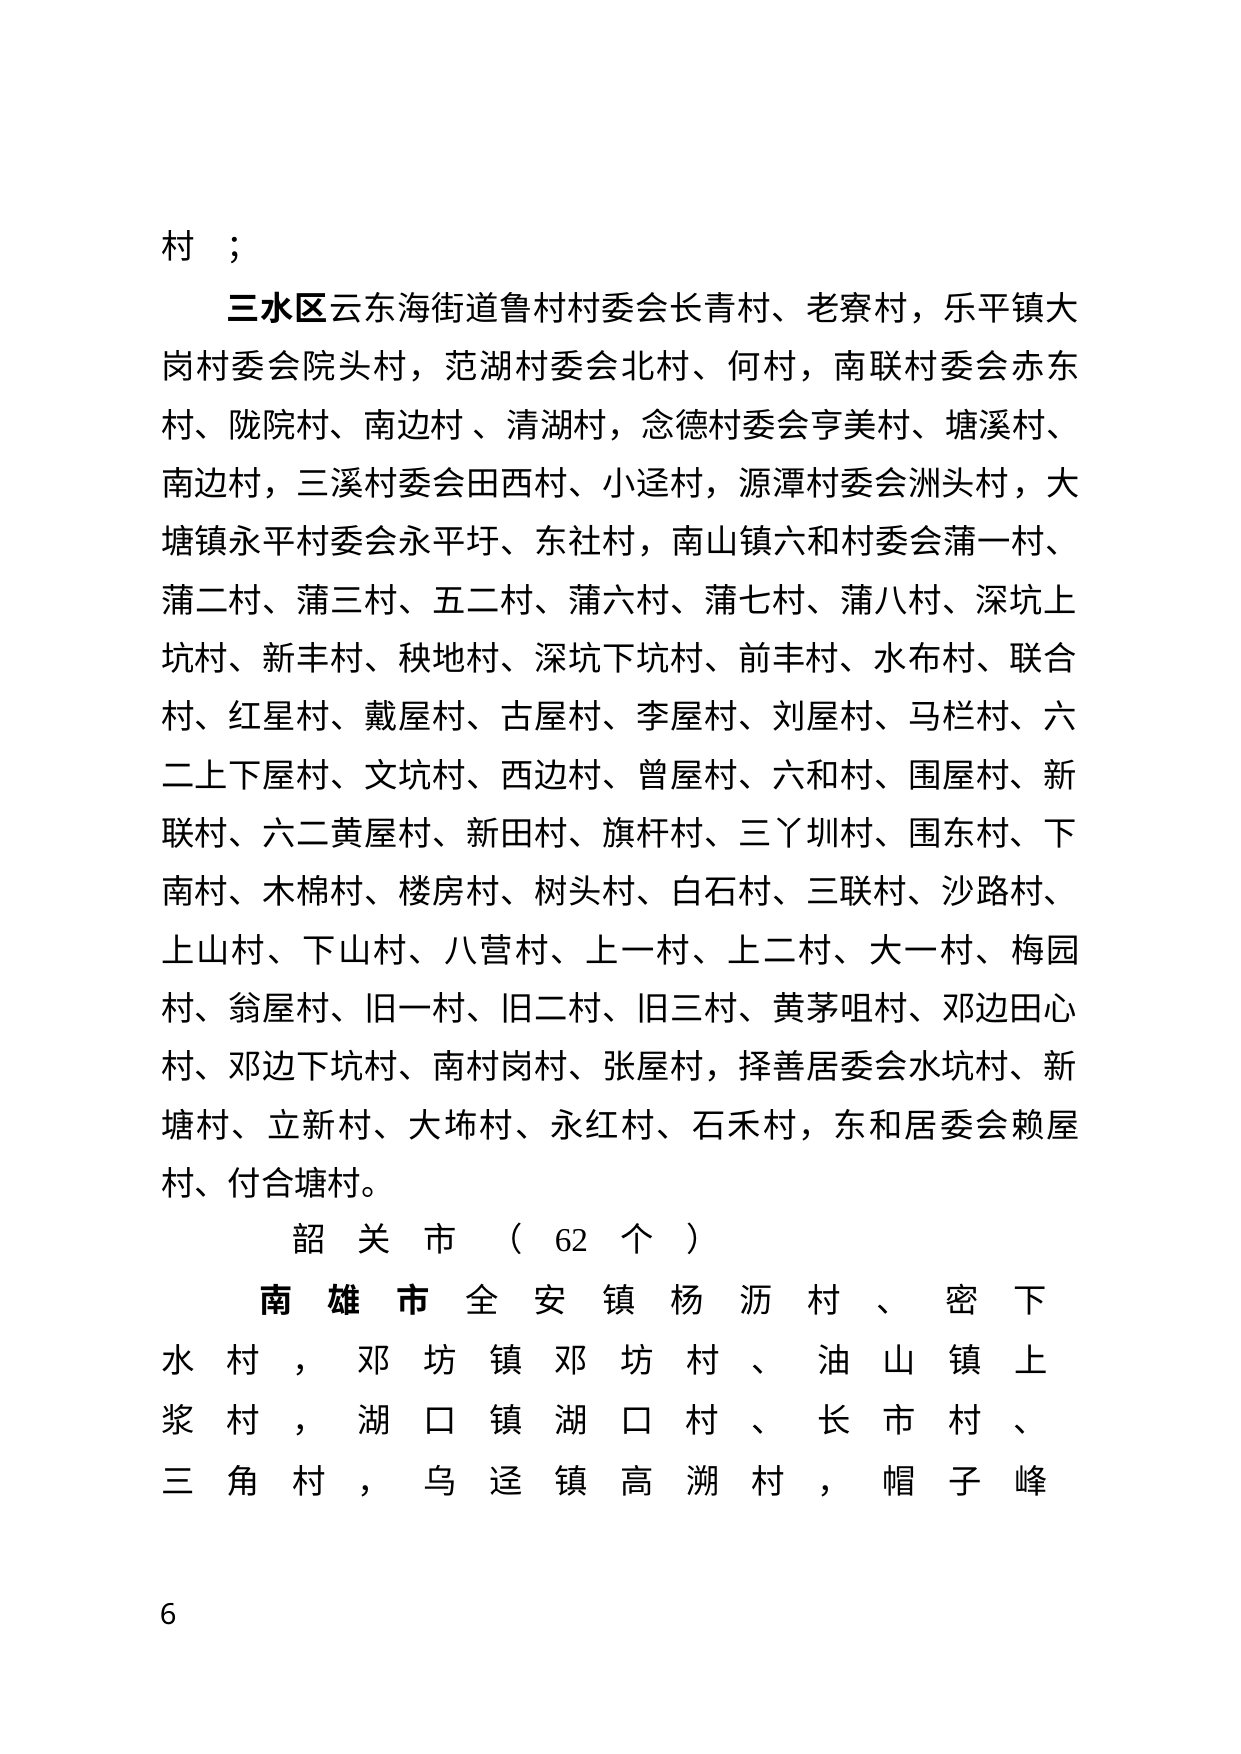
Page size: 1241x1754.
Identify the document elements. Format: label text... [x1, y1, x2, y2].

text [161, 1267, 1079, 1509]
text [161, 213, 1079, 274]
text 韶关市（62个） [161, 1207, 1079, 1267]
text 三水区云东海街道鲁村村委会长青村、老寮村，乐平镇大岗村委会院头村，范湖村委会北村、何村，南联村委会赤东村、陇院村、南边村 、清湖村，念德村委会亨美村、塘溪村、南边村，三溪村委会田西村、小迳村，源潭村委会洲头村，大塘镇永平村委会永平圩、东社村，南山镇六和村委会蒲一村、蒲二村、蒲三村、五二村、蒲六村、蒲七村、蒲八村、深坑上坑村、新丰村、秧地村、深坑下坑村、前丰村、水布村、联合村、红星村、戴屋村、古屋村、李屋村、刘屋村、马栏村、六二上下屋村、文坑村、西边村、曾屋村、六和村、围屋村、新联村、六二黄屋村、新田村、旗杆村、三丫圳村、围东村、下南村、木棉村、楼房村、树头村、白石村、三联村、沙路村、上山村、下山村、八营村、上一村、上二村、大一村、梅园村、翁屋村、旧一村、旧二村、旧三村、黄茅咀村、邓边田心村、邓边下坑村、南村岗村、张屋村，择善居委会水坑村、新塘村、立新村、大㘵村、永红村、石禾村，东和居委会赖屋村、付合塘村。 [161, 274, 1079, 1207]
